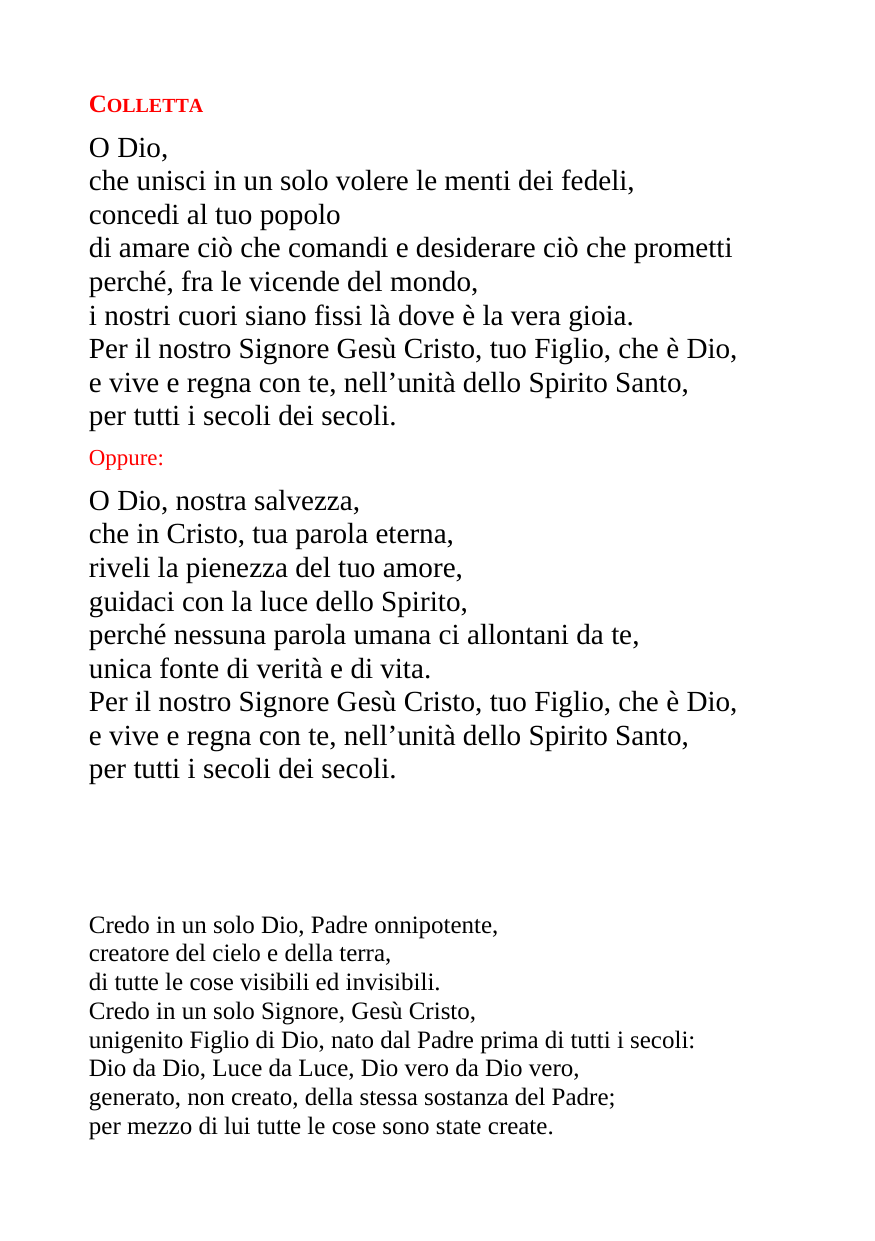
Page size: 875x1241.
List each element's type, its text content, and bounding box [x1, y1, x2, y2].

text di tutte le cose visibili ed invisibili. [89, 967, 785, 996]
text O Dio, nostra salvezza, [89, 483, 785, 517]
text guidaci con la luce dello Spirito, [89, 584, 785, 617]
text generato, non creato, della stessa sostanza del Padre; [89, 1082, 785, 1111]
text Per il nostro Signore Gesù Cristo, tuo Figlio, che è Dio, [89, 331, 785, 365]
text unigenito Figlio di Dio, nato dal Padre prima di tutti i secoli: [89, 1025, 785, 1053]
text i nostri cuori siano fissi là dove è la vera gioia. [89, 298, 785, 331]
text per tutti i secoli dei secoli. [89, 398, 785, 432]
text per mezzo di lui tutte le cose sono state create. [89, 1111, 785, 1140]
text unica fonte di verità e di vita. [89, 651, 785, 684]
text Credo in un solo Dio, Padre onnipotente, [89, 910, 785, 938]
text Per il nostro Signore Gesù Cristo, tuo Figlio, che è Dio, [89, 684, 785, 718]
text che unisci in un solo volere le menti dei fedeli, [89, 163, 785, 197]
text Credo in un solo Signore, Gesù Cristo, [89, 996, 785, 1025]
text che in Cristo, tua parola eterna, [89, 517, 785, 550]
text per tutti i secoli dei secoli. [89, 751, 785, 785]
text perché nessuna parola umana ci allontani da te, [89, 617, 785, 651]
text Oppure: [89, 444, 785, 471]
text di amare ciò che comandi e desiderare ciò che prometti [89, 231, 785, 264]
text e vive e regna con te, nell’unità dello Spirito Santo, [89, 365, 785, 398]
text perché, fra le vicende del mondo, [89, 264, 785, 298]
text O Dio, [89, 130, 785, 163]
text e vive e regna con te, nell’unità dello Spirito Santo, [89, 718, 785, 751]
subtitle Colletta [89, 89, 785, 117]
text Dio da Dio, Luce da Luce, Dio vero da Dio vero, [89, 1053, 785, 1082]
text creatore del cielo e della terra, [89, 938, 785, 967]
text riveli la pienezza del tuo amore, [89, 550, 785, 584]
text concedi al tuo popolo [89, 197, 785, 231]
